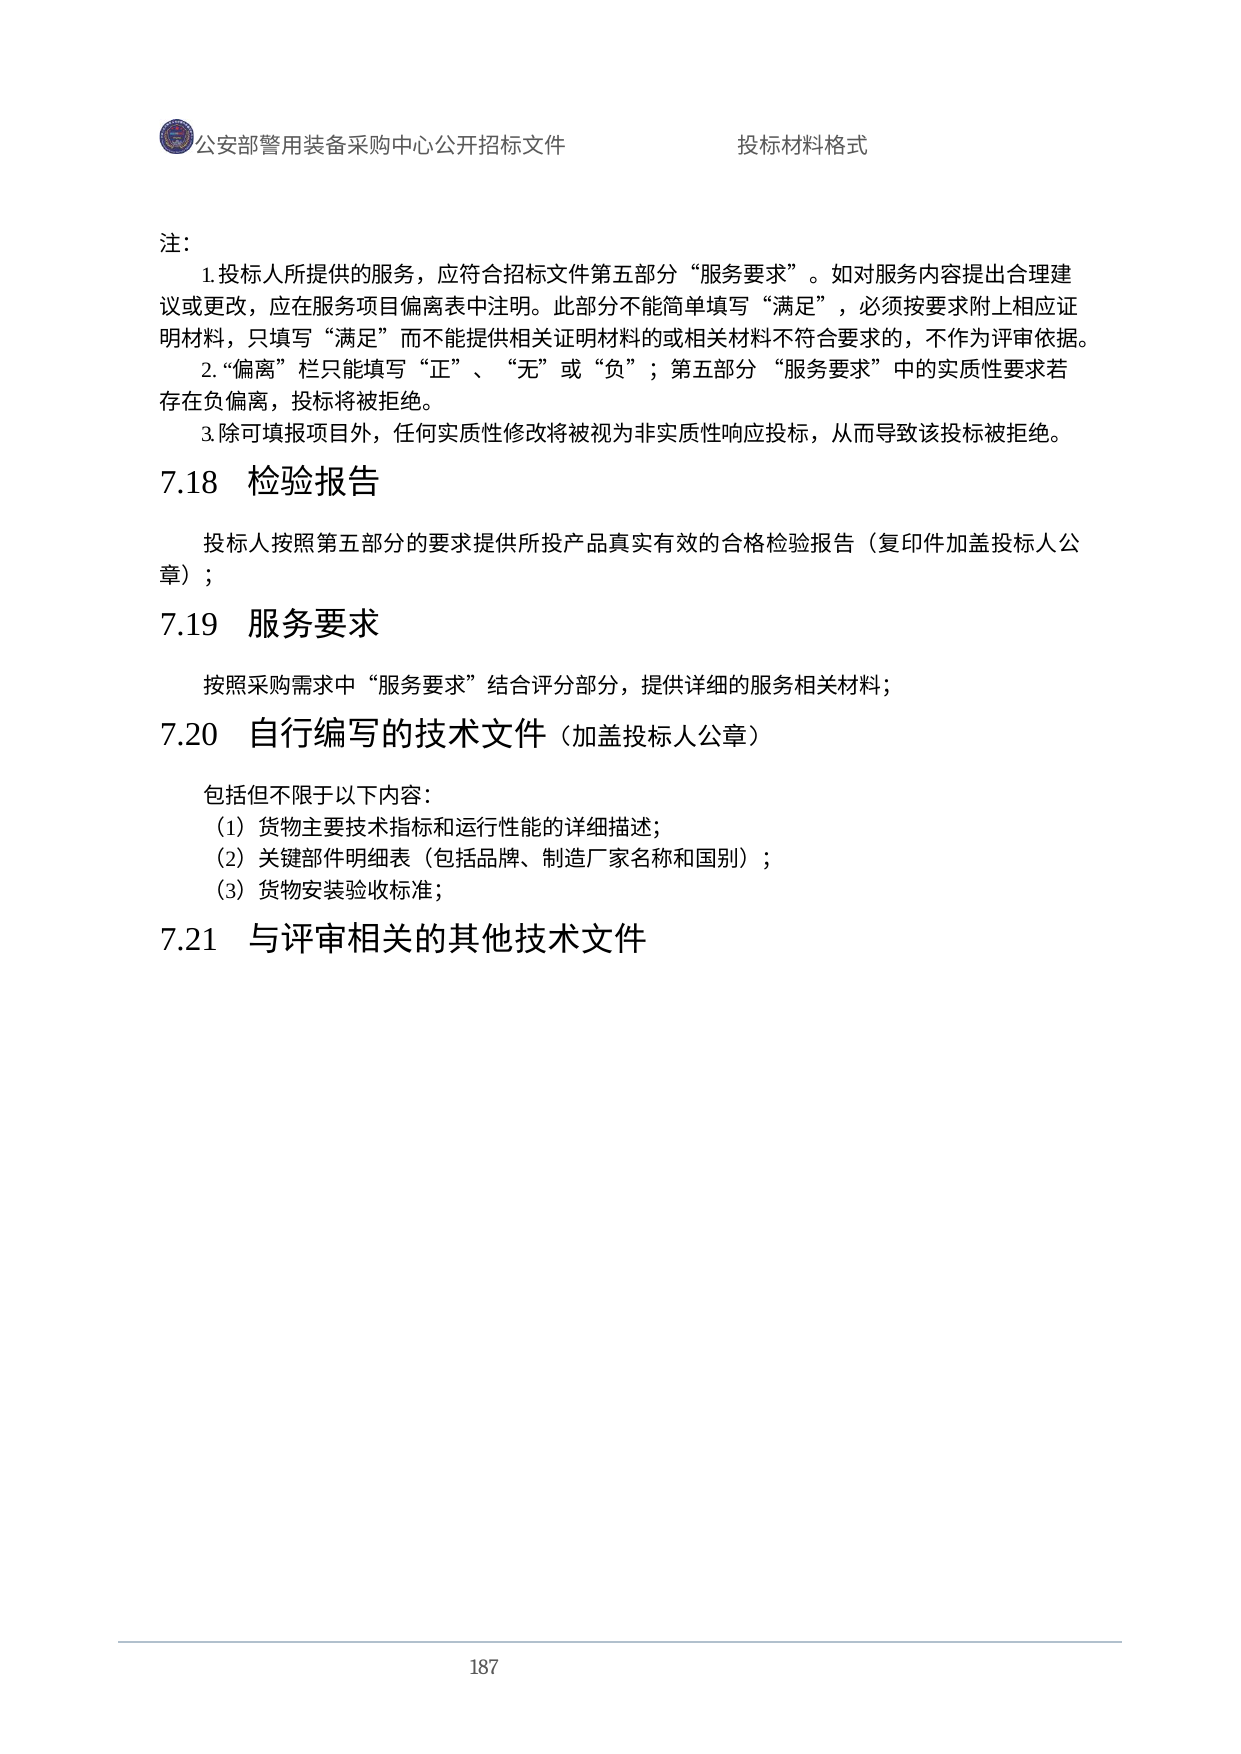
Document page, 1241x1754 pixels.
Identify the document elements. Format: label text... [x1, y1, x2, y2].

list 投标人所提供的服务，应符合招标文件第五部分“服务要求”。如对服务内容提出合理建议或更改，应在服务项目偏离表中注明。此部分不能简单填写“满足”，必须按要求附上相应证明材料，只填写“满足”而不能提供相关证明材料的或相关材料不符合要求的，不作为评审依据。 [159, 257, 1081, 352]
text （3）货物安装验收标准； [159, 873, 1081, 904]
text 包括但不限于以下内容： [159, 778, 1081, 809]
subtitle 检验报告 [159, 460, 1081, 501]
subtitle 自行编写的技术文件（加盖投标人公章） [159, 712, 1081, 752]
text （2）关键部件明细表（包括品牌、制造厂家名称和国别）； [159, 841, 1081, 873]
subtitle 服务要求 [159, 602, 1081, 642]
text 投标人按照第五部分的要求提供所投产品真实有效的合格检验报告（复印件加盖投标人公章）； [159, 526, 1081, 589]
text 按照采购需求中“服务要求”结合评分部分，提供详细的服务相关材料； [159, 668, 1081, 699]
text 注： [159, 226, 1081, 257]
list 除可填报项目外，任何实质性修改将被视为非实质性响应投标，从而导致该投标被拒绝。 [159, 416, 1081, 447]
text （1）货物主要技术指标和运行性能的详细描述； [159, 809, 1081, 841]
subtitle 与评审相关的其他技术文件 [159, 917, 1081, 957]
picture [159, 119, 194, 154]
list “偏离”栏只能填写“正”、“无”或“负”；第五部分 “服务要求”中的实质性要求若存在负偏离，投标将被拒绝。 [159, 352, 1081, 416]
